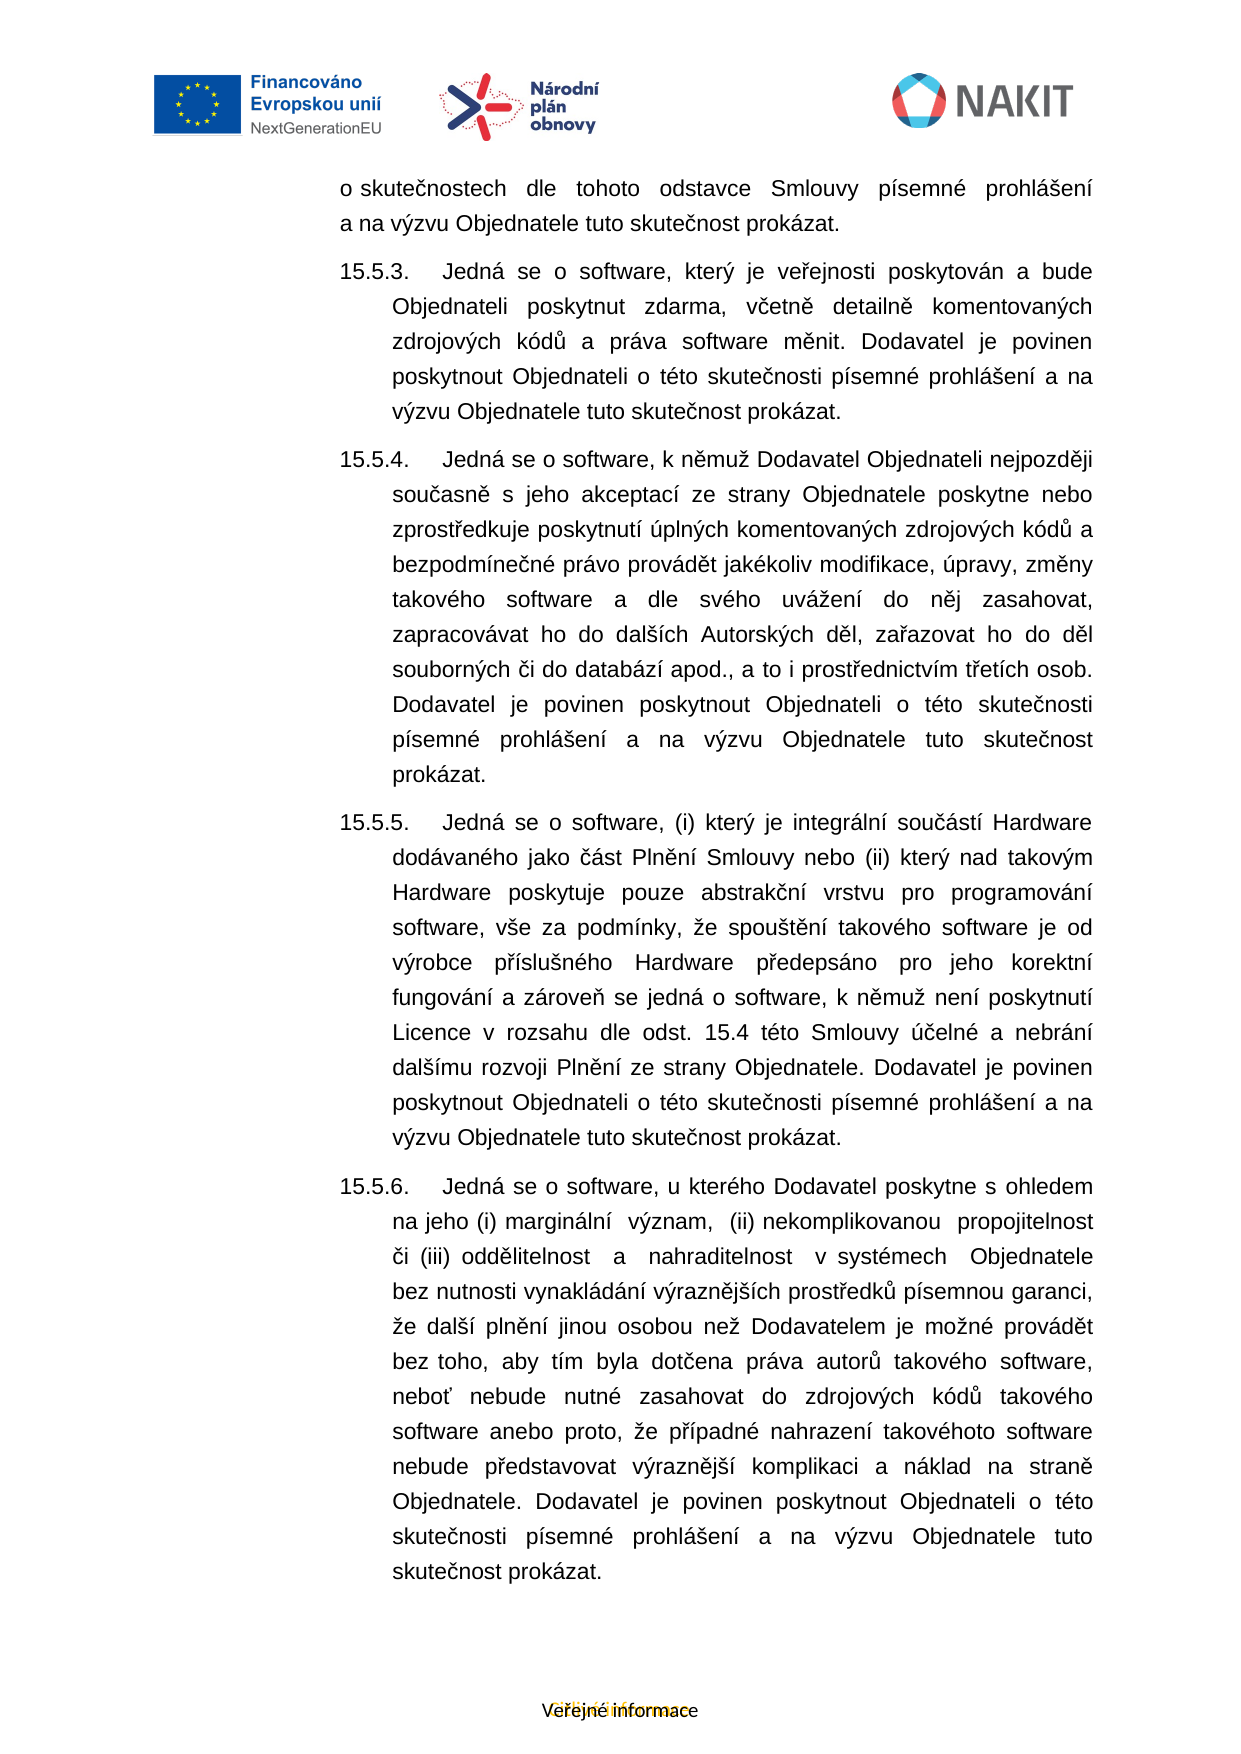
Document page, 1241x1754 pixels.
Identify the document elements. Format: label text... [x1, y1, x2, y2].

picture [439, 73, 600, 141]
list Jedná se o software, k němuž Dodavatel Objednateli nejpozději současně s jeho akceptací ze strany Objednatele poskytne nebo zprostředkuje poskytnutí úplných komentovaných zdrojových kódů a bezpodmínečné právo provádět jakékoliv modifikace, úpravy, změny takového software a dle svého uvážení do něj zasahovat, zapracovávat ho do dalších Autorských děl, zařazovat ho do děl souborných či do databází apod., a to i prostřednictvím třetích osob. Dodavatel je povinen poskytnout Objednateli o této skutečnosti písemné prohlášení a na výzvu Objednatele tuto skutečnost prokázat. [339, 446, 1093, 787]
picture [892, 73, 1074, 128]
picture [147, 65, 398, 141]
text o skutečnostech dle tohoto odstavce Smlouvy písemné prohlášení a na výzvu Objednatele tuto skutečnost prokázat. [339, 174, 1093, 236]
list Jedná se o software, který je veřejnosti poskytován a bude Objednateli poskytnut zdarma, včetně detailně komentovaných zdrojových kódů a práva software měnit. Dodavatel je povinen poskytnout Objednateli o této skutečnosti písemné prohlášení a na výzvu Objednatele tuto skutečnost prokázat. [339, 258, 1093, 424]
list Jedná se o software, u kterého Dodavatel poskytne s ohledem na jeho (i) marginální význam, (ii) nekomplikovanou propojitelnost či (iii) oddělitelnost a nahraditelnost v systémech Objednatele bez nutnosti vynakládání výraznějších prostředků písemnou garanci, že další plnění jinou osobou než Dodavatelem je možné provádět bez toho, aby tím byla dotčena práva autorů takového software, neboť nebude nutné zasahovat do zdrojových kódů takového software anebo proto, že případné nahrazení takovéhoto software nebude představovat výraznější komplikaci a náklad na straně Objednatele. Dodavatel je povinen poskytnout Objednateli o této skutečnosti písemné prohlášení a na výzvu Objednatele tuto skutečnost prokázat. [339, 1173, 1093, 1584]
list Jedná se o software, (i) který je integrální součástí Hardware dodávaného jako část Plnění Smlouvy nebo (ii) který nad takovým Hardware poskytuje pouze abstrakční vrstvu pro programování software, vše za podmínky, že spouštění takového software je od výrobce příslušného Hardware předepsáno pro jeho korektní fungování a zároveň se jedná o software, k němuž není poskytnutí Licence v rozsahu dle odst. 15.4 této Smlouvy účelné a nebrání dalšímu rozvoji Plnění ze strany Objednatele. Dodavatel je povinen poskytnout Objednateli o této skutečnosti písemné prohlášení a na výzvu Objednatele tuto skutečnost prokázat. [339, 809, 1093, 1150]
